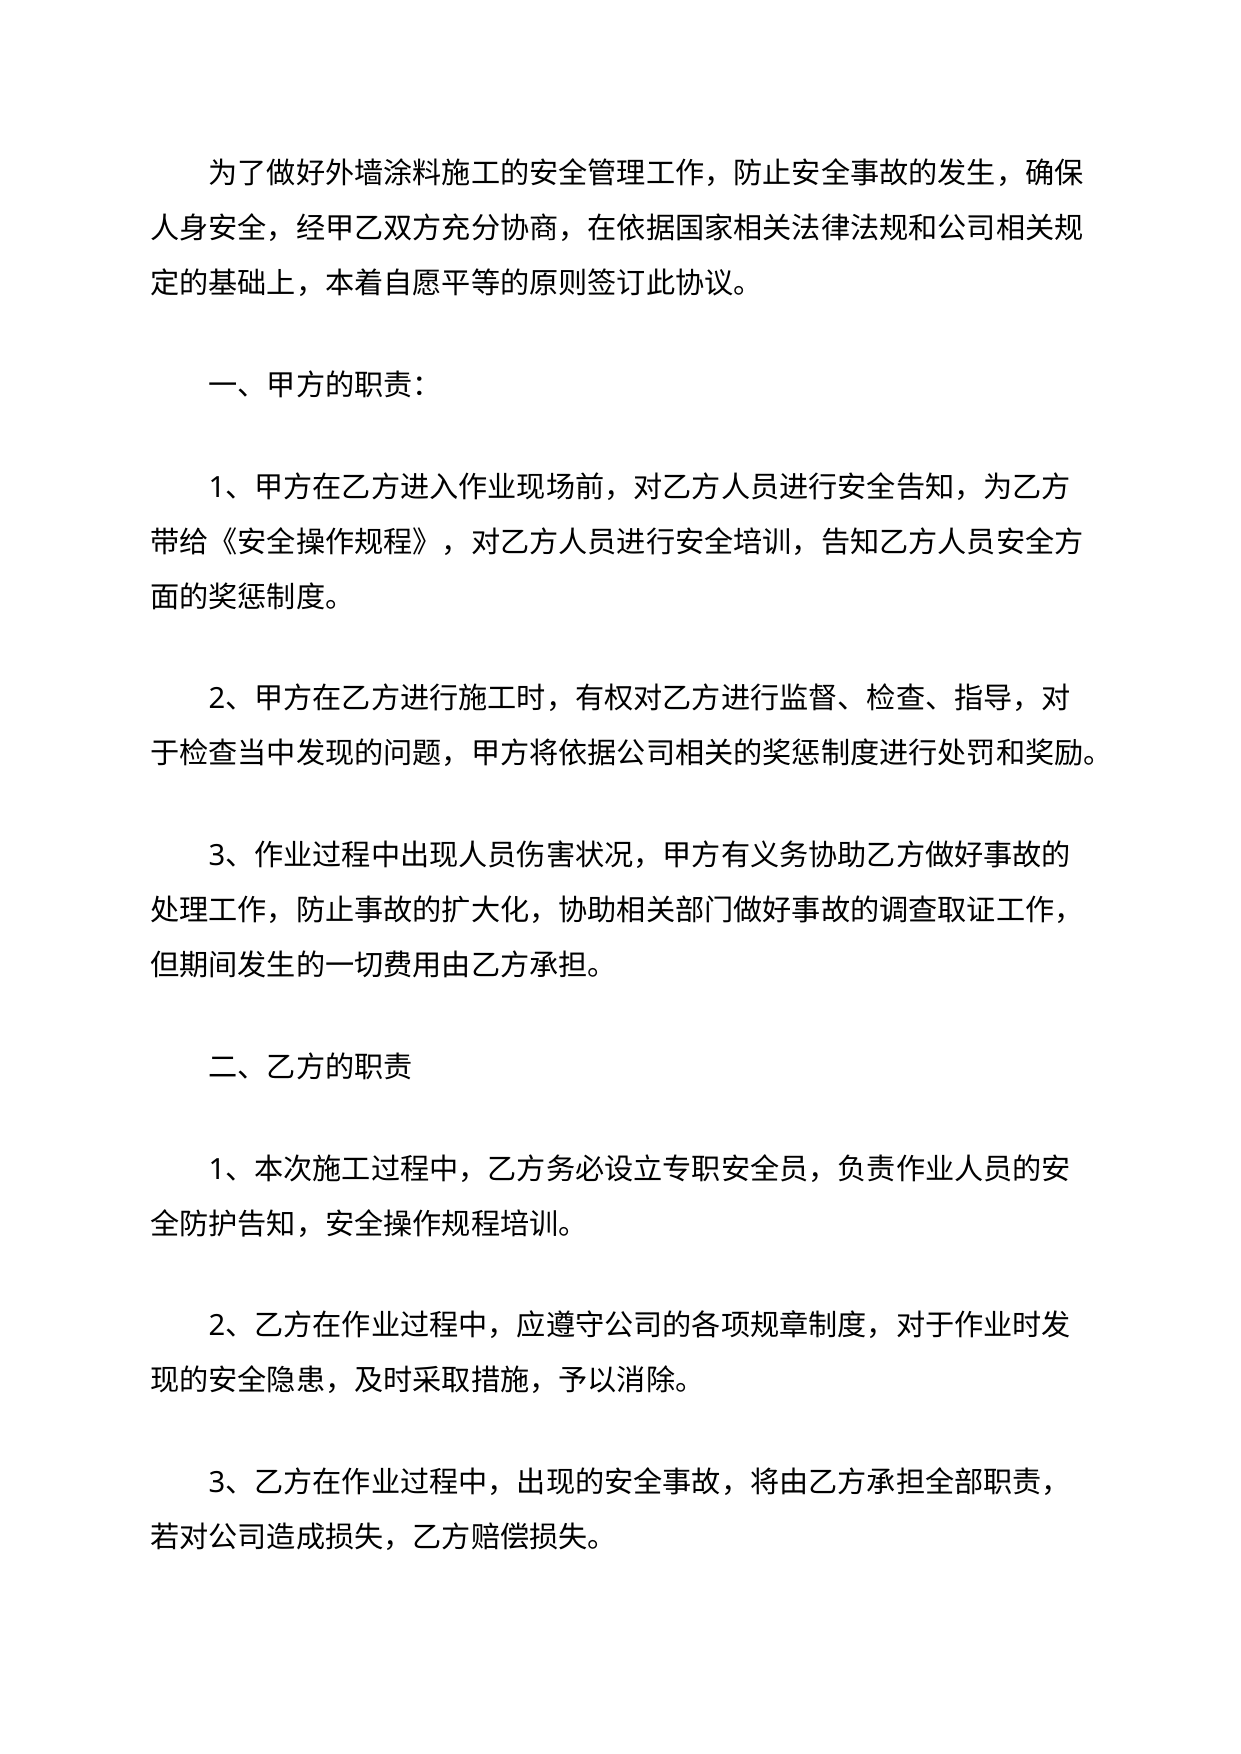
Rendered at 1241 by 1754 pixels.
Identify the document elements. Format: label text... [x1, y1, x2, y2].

text 3、作业过程中出现人员伤害状况，甲方有义务协助乙方做好事故的处理工作，防止事故的扩大化，协助相关部门做好事故的调查取证工作，但期间发生的一切费用由乙方承担。 [150, 832, 1090, 984]
text 一、甲方的职责： [150, 362, 1090, 404]
text 3、乙方在作业过程中，出现的安全事故，将由乙方承担全部职责，若对公司造成损失，乙方赔偿损失。 [150, 1459, 1090, 1556]
text 二、乙方的职责 [150, 1043, 1090, 1086]
text 1、本次施工过程中，乙方务必设立专职安全员，负责作业人员的安全防护告知，安全操作规程培训。 [150, 1145, 1090, 1242]
text 2、乙方在作业过程中，应遵守公司的各项规章制度，对于作业时发现的安全隐患，及时采取措施，予以消除。 [150, 1302, 1090, 1399]
text 为了做好外墙涂料施工的安全管理工作，防止安全事故的发生，确保人身安全，经甲乙双方充分协商，在依据国家相关法律法规和公司相关规定的基础上，本着自愿平等的原则签订此协议。 [150, 150, 1090, 302]
text 1、甲方在乙方进入作业现场前，对乙方人员进行安全告知，为乙方带给《安全操作规程》，对乙方人员进行安全培训，告知乙方人员安全方面的奖惩制度。 [150, 463, 1090, 616]
text 2、甲方在乙方进行施工时，有权对乙方进行监督、检查、指导，对于检查当中发现的问题，甲方将依据公司相关的奖惩制度进行处罚和奖励。 [150, 675, 1090, 772]
